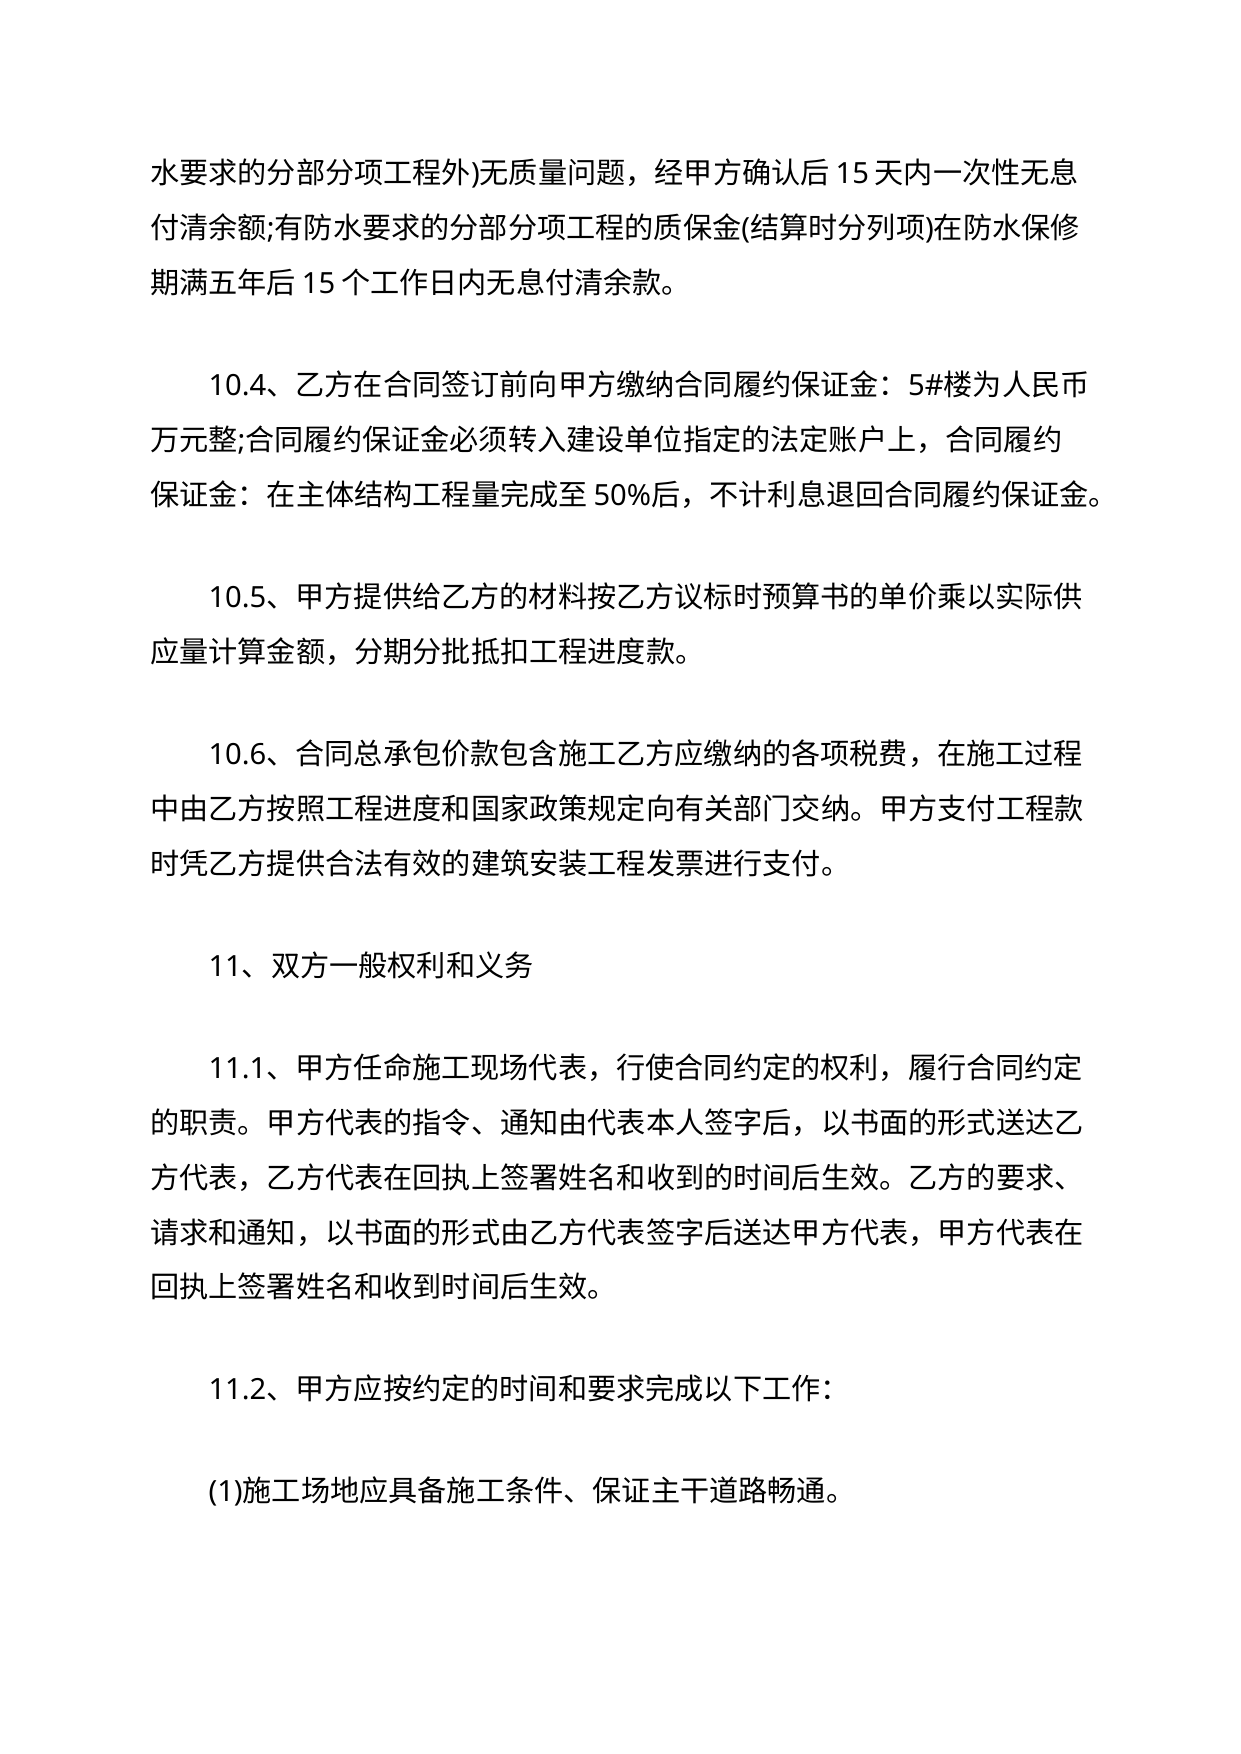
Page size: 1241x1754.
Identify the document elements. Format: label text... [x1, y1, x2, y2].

text 11、双方一般权利和义务 [150, 942, 1090, 985]
text 11.1、甲方任命施工现场代表，行使合同约定的权利，履行合同约定的职责。甲方代表的指令、通知由代表本人签字后，以书面的形式送达乙方代表，乙方代表在回执上签署姓名和收到的时间后生效。乙方的要求、请求和通知，以书面的形式由乙方代表签字后送达甲方代表，甲方代表在回执上签署姓名和收到时间后生效。 [150, 1044, 1090, 1306]
text 11.2、甲方应按约定的时间和要求完成以下工作： [150, 1366, 1090, 1408]
text 10.4、乙方在合同签订前向甲方缴纳合同履约保证金：5#楼为人民币万元整;合同履约保证金必须转入建设单位指定的法定账户上，合同履约保证金：在主体结构工程量完成至50%后，不计利息退回合同履约保证金。 [150, 362, 1090, 514]
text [150, 150, 1090, 302]
text 10.6、合同总承包价款包含施工乙方应缴纳的各项税费，在施工过程中由乙方按照工程进度和国家政策规定向有关部门交纳。甲方支付工程款时凭乙方提供合法有效的建筑安装工程发票进行支付。 [150, 731, 1090, 883]
text 10.5、甲方提供给乙方的材料按乙方议标时预算书的单价乘以实际供应量计算金额，分期分批抵扣工程进度款。 [150, 574, 1090, 671]
text (1)施工场地应具备施工条件、保证主干道路畅通。 [150, 1468, 1090, 1510]
